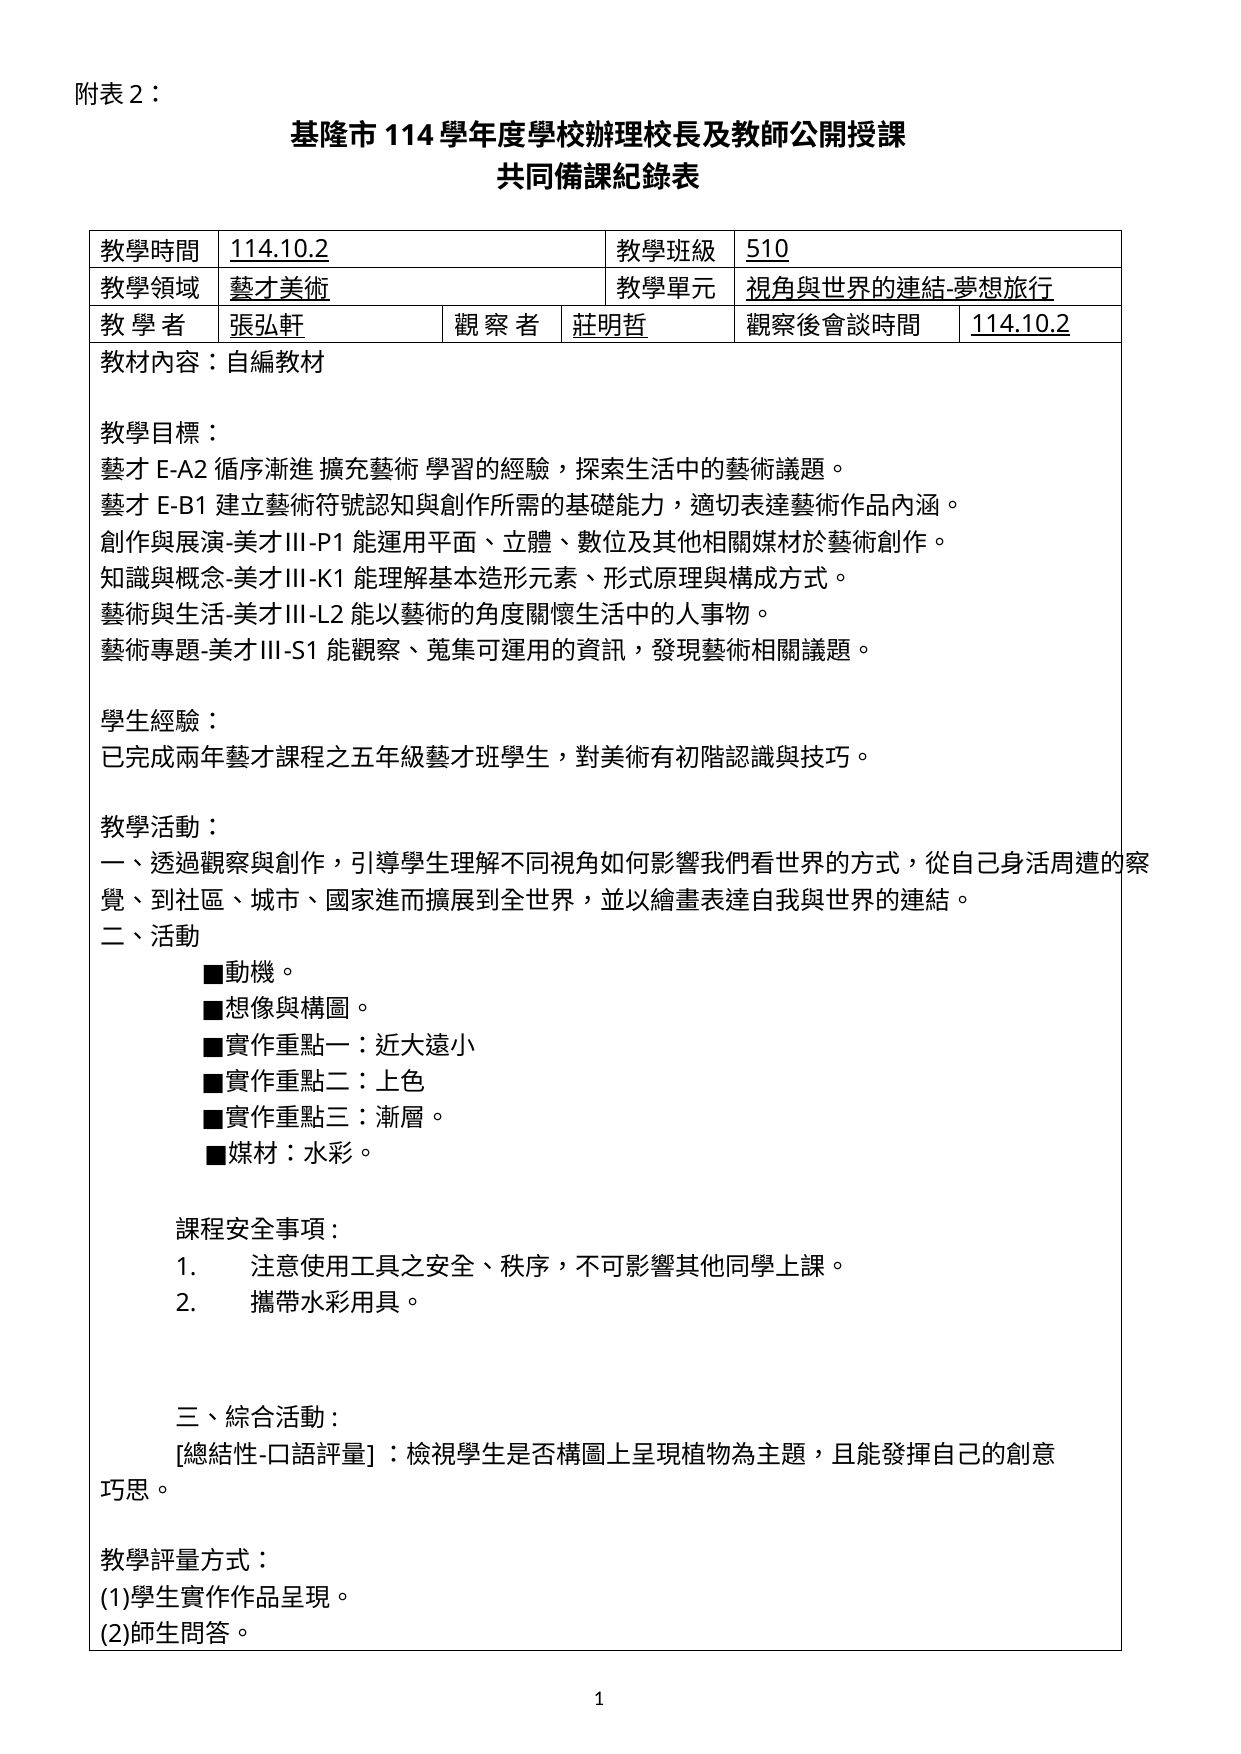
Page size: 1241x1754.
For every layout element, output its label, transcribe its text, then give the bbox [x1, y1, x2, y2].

table_header 教學時間 [90, 231, 218, 267]
table_cell 觀 察 者 [443, 306, 561, 342]
table_cell 藝才美術 [219, 268, 605, 304]
text 附表2： [74, 75, 1122, 111]
table_cell 張弘軒 [219, 306, 442, 342]
table_cell 視角與世界的連結-夢想旅行 [735, 268, 1121, 304]
text 共同備課紀錄表 [74, 154, 1122, 196]
table_cell 教 學 者 [90, 306, 218, 342]
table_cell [90, 343, 1121, 1649]
table_cell 教學領域 [90, 268, 218, 304]
table_cell 觀察後會談時間 [735, 306, 959, 342]
text 基隆市114學年度學校辦理校長及教師公開授課 [74, 111, 1122, 154]
table_header 114.10.2 [219, 231, 605, 267]
table_header 510 [735, 231, 1121, 267]
table_cell 莊明哲 [562, 306, 734, 342]
table_header 教學班級 [606, 231, 734, 267]
table_cell 教學單元 [606, 268, 734, 304]
table_cell 114.10.2 [960, 306, 1121, 342]
